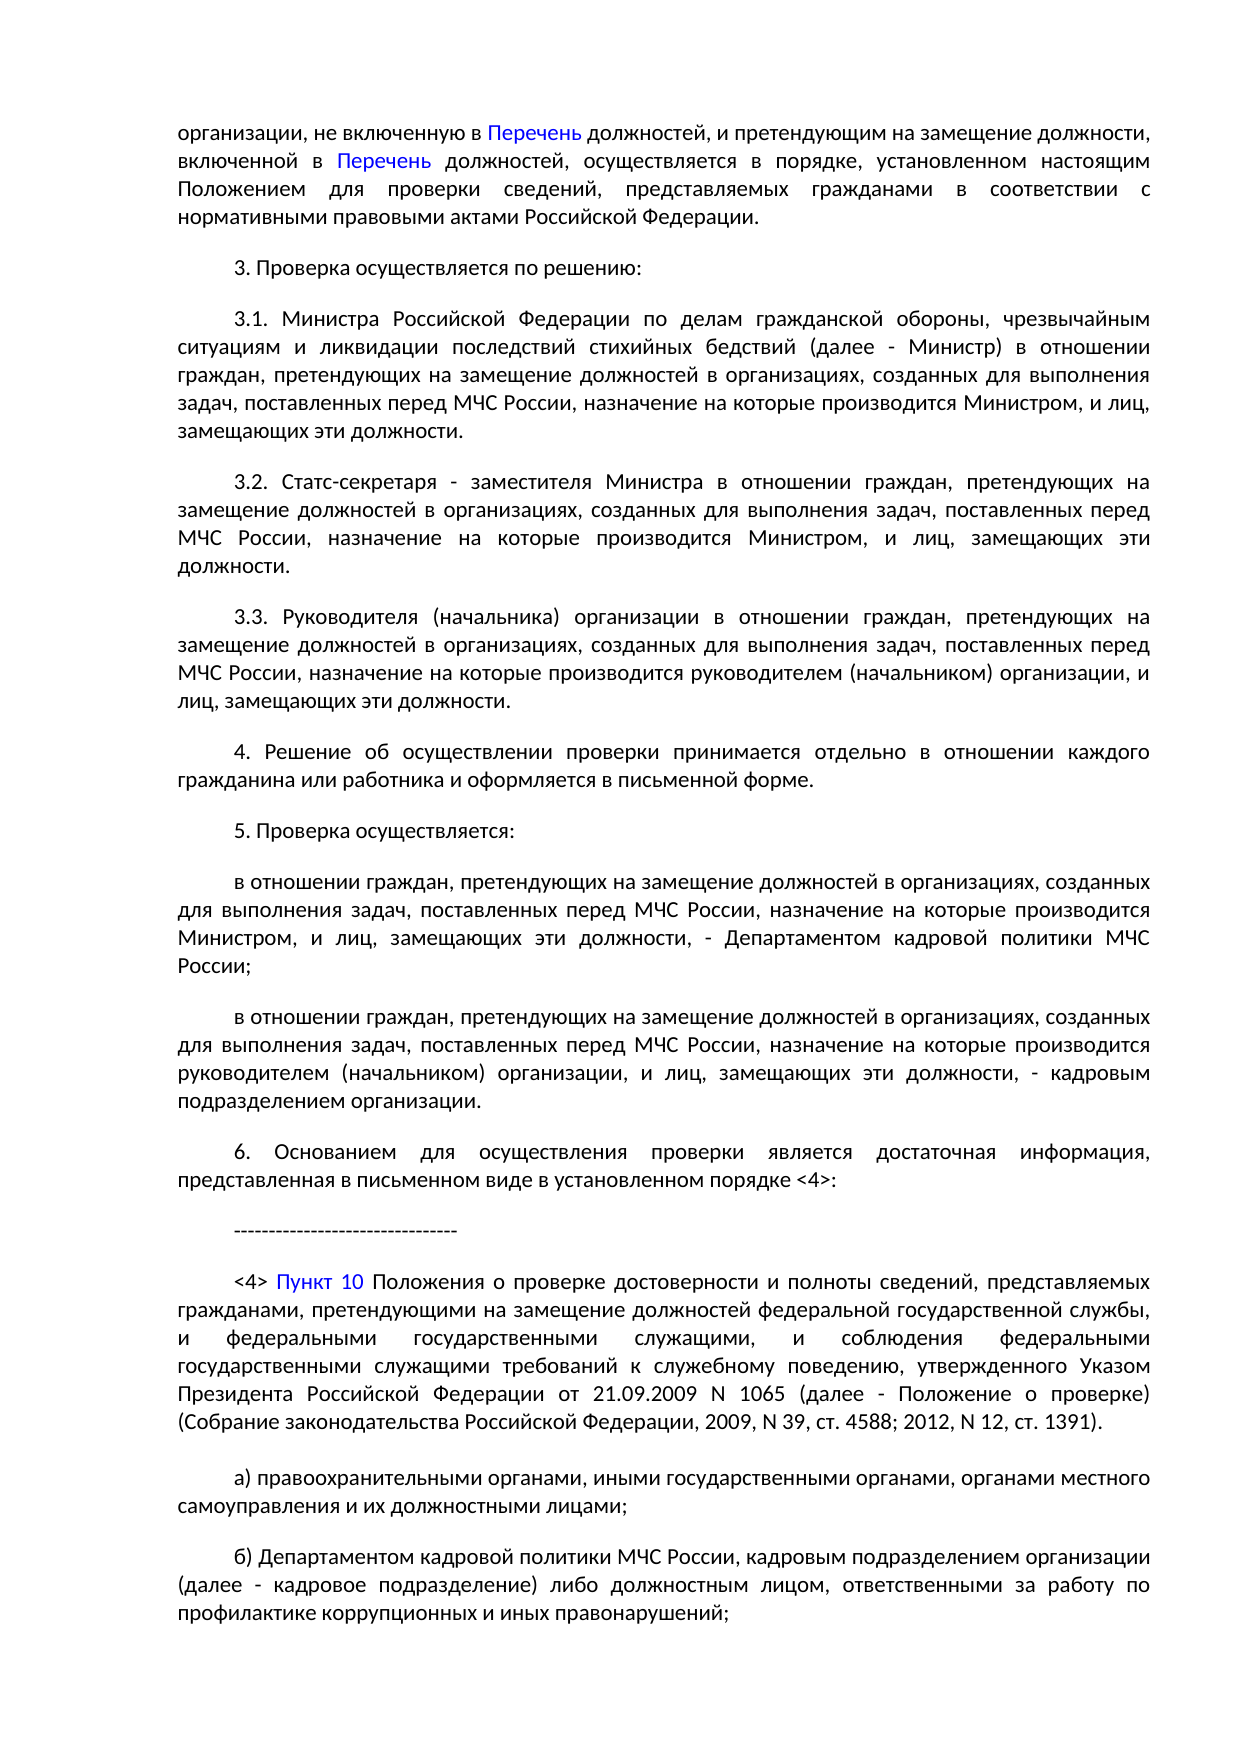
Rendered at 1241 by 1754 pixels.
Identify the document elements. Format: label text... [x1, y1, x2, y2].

text в отношении граждан, претендующих на замещение должностей в организациях, созданных для выполнения задач, поставленных перед МЧС России, назначение на которые производится руководителем (начальником) организации, и лиц, замещающих эти должности, - кадровым подразделением организации. [177, 1002, 1152, 1114]
text а) правоохранительными органами, иными государственными органами, органами местного самоуправления и их должностными лицами; [177, 1463, 1152, 1519]
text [177, 118, 1152, 230]
text 3.2. Статс-секретаря - заместителя Министра в отношении граждан, претендующих на замещение должностей в организациях, созданных для выполнения задач, поставленных перед МЧС России, назначение на которые производится Министром, и лиц, замещающих эти должности. [177, 467, 1152, 579]
text 3.1. Министра Российской Федерации по делам гражданской обороны, чрезвычайным ситуациям и ликвидации последствий стихийных бедствий (далее - Министр) в отношении граждан, претендующих на замещение должностей в организациях, созданных для выполнения задач, поставленных перед МЧС России, назначение на которые производится Министром, и лиц, замещающих эти должности. [177, 304, 1152, 444]
text 5. Проверка осуществляется: [177, 816, 1152, 844]
text 3.3. Руководителя (начальника) организации в отношении граждан, претендующих на замещение должностей в организациях, созданных для выполнения задач, поставленных перед МЧС России, назначение на которые производится руководителем (начальником) организации, и лиц, замещающих эти должности. [177, 602, 1152, 714]
text <4> Пункт 10 Положения о проверке достоверности и полноты сведений, представляемых гражданами, претендующими на замещение должностей федеральной государственной службы, и федеральными государственными служащими, и соблюдения федеральными государственными служащими требований к служебному поведению, утвержденного Указом Президента Российской Федерации от 21.09.2009 N 1065 (далее - Положение о проверке) (Собрание законодательства Российской Федерации, 2009, N 39, ст. 4588; 2012, N 12, ст. 1391). [177, 1267, 1152, 1435]
text 4. Решение об осуществлении проверки принимается отдельно в отношении каждого гражданина или работника и оформляется в письменной форме. [177, 737, 1152, 793]
text -------------------------------- [177, 1216, 1152, 1244]
text б) Департаментом кадровой политики МЧС России, кадровым подразделением организации (далее - кадровое подразделение) либо должностным лицом, ответственными за работу по профилактике коррупционных и иных правонарушений; [177, 1542, 1152, 1626]
text 6. Основанием для осуществления проверки является достаточная информация, представленная в письменном виде в установленном порядке <4>: [177, 1137, 1152, 1193]
text 3. Проверка осуществляется по решению: [177, 253, 1152, 281]
text в отношении граждан, претендующих на замещение должностей в организациях, созданных для выполнения задач, поставленных перед МЧС России, назначение на которые производится Министром, и лиц, замещающих эти должности, - Департаментом кадровой политики МЧС России; [177, 867, 1152, 979]
